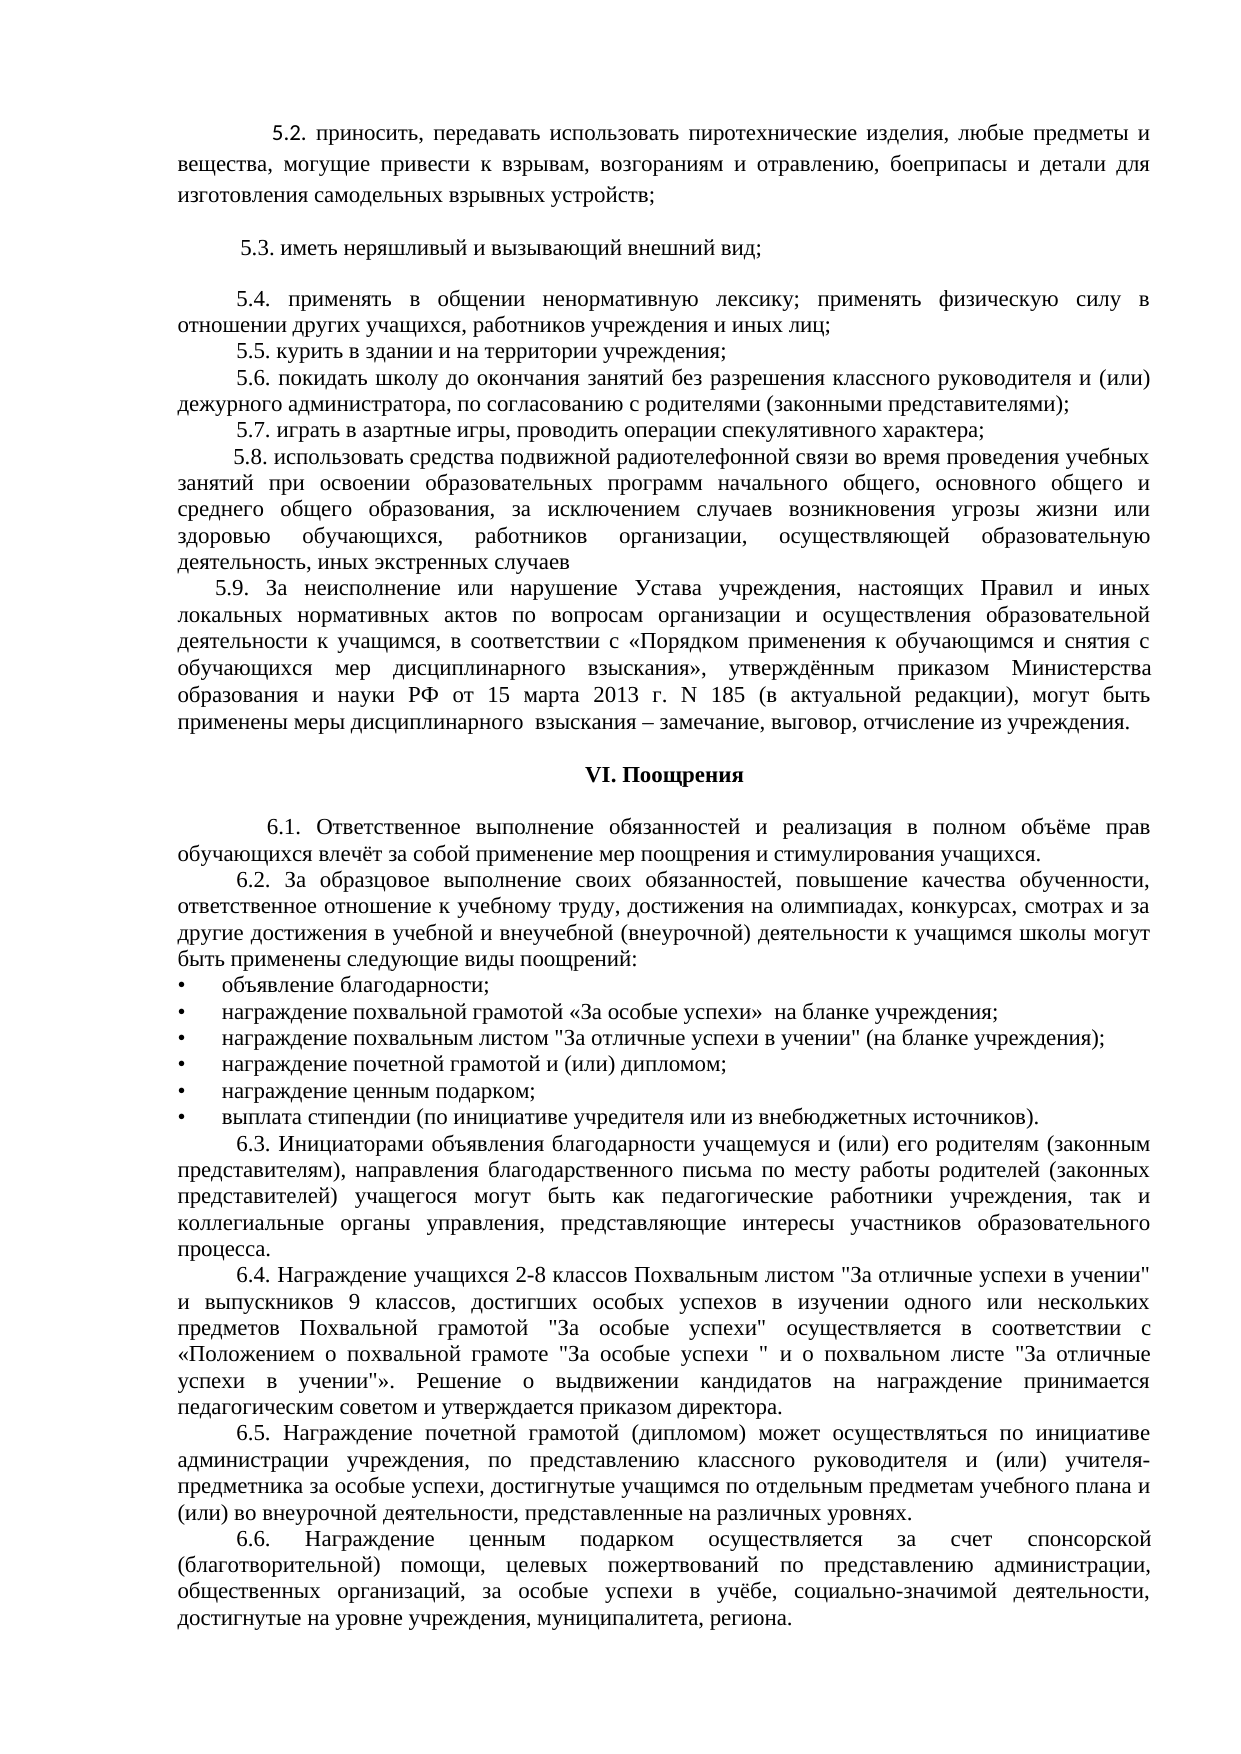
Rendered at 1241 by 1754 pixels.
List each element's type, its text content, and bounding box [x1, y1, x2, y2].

text 6.6. Награждение ценным подарком осуществляется за счет спонсорской (благотворительной) помощи, целевых пожертвований по представлению администрации, общественных организаций, за особые успехи в учёбе, социально-значимой деятельности, достигнутые на уровне учреждения, муниципалитета, региона. [177, 1525, 1152, 1630]
text 6.2. За образцовое выполнение своих обязанностей, повышение качества обученности, ответственное отношение к учебному труду, достижения на олимпиадах, конкурсах, смотрах и за другие достижения в учебной и внеучебной (внеурочной) деятельности к учащимся школы могут быть применены следующие виды поощрений: [177, 866, 1152, 971]
text 5.8. использовать средства подвижной радиотелефонной связи во время проведения учебных занятий при освоении образовательных программ начального общего, основного общего и среднего общего образования, за исключением случаев возникновения угрозы жизни или здоровью обучающихся, работников организации, осуществляющей образовательную деятельность, иных экстренных случаев [177, 443, 1152, 574]
list награждение похвальным листом "За отличные успехи в учении" (на бланке учреждения); [177, 1024, 1152, 1051]
list награждение почетной грамотой и (или) дипломом; [177, 1051, 1152, 1077]
text 5.2. приносить, передавать использовать пиротехнические изделия, любые предметы и вещества, могущие привести к взрывам, возгораниям и отравлению, боеприпасы и детали для изготовления самодельных взрывных устройств; [177, 118, 1152, 208]
text 6.4. Награждение учащихся 2-8 классов Похвальным листом "За отличные успехи в учении" и выпускников 9 классов, достигших особых успехов в изучении одного или нескольких предметов Похвальной грамотой "За особые успехи" осуществляется в соответствии с «Положением о похвальной грамоте "За особые успехи " и о похвальном листе "За отличные успехи в учении"». Решение о выдвижении кандидатов на награждение принимается педагогическим советом и утверждается приказом директора. [177, 1261, 1152, 1419]
list награждение ценным подарком; [177, 1077, 1152, 1103]
text 5.4. применять в общении ненормативную лексику; применять физическую силу в отношении других учащихся, работников учреждения и иных лиц; [177, 284, 1152, 337]
list выплата стипендии (по инициативе учредителя или из внебюджетных источников). [177, 1103, 1152, 1129]
text VI. Поощрения [177, 761, 1152, 787]
text 5.9. За неисполнение или нарушение Устава учреждения, настоящих Правил и иных локальных нормативных актов по вопросам организации и осуществления образовательной деятельности к учащимся, в соответствии с «Порядком применения к обучающимся и снятия с обучающихся мер дисциплинарного взыскания», утверждённым приказом Министерства образования и науки РФ от 15 марта 2013 г. N 185 (в актуальной редакции), могут быть применены меры дисциплинарного взыскания – замечание, выговор, отчисление из учреждения. [177, 574, 1152, 734]
text 6.5. Награждение почетной грамотой (дипломом) может осуществляться по инициативе администрации учреждения, по представлению классного руководителя и (или) учителя-предметника за особые успехи, достигнутые учащимся по отдельным предметам учебного плана и (или) во внеурочной деятельности, представленные на различных уровнях. [177, 1419, 1152, 1525]
text 5.5. курить в здании и на территории учреждения; [177, 337, 1152, 364]
list награждение похвальной грамотой «За особые успехи» на бланке учреждения; [177, 998, 1152, 1024]
text 5.3. иметь неряшливый и вызывающий внешний вид; [177, 233, 1152, 260]
list объявление благодарности; [177, 971, 1152, 998]
text 6.1. Ответственное выполнение обязанностей и реализация в полном объёме прав обучающихся влечёт за собой применение мер поощрения и стимулирования учащихся. [177, 813, 1152, 866]
text 6.3. Инициаторами объявления благодарности учащемуся и (или) его родителям (законным представителям), направления благодарственного письма по месту работы родителей (законных представителей) учащегося могут быть как педагогические работники учреждения, так и коллегиальные органы управления, представляющие интересы участников образовательного процесса. [177, 1129, 1152, 1261]
text 5.7. играть в азартные игры, проводить операции спекулятивного характера; [177, 416, 1152, 443]
text 5.6. покидать школу до окончания занятий без разрешения классного руководителя и (или) дежурного администратора, по согласованию с родителями (законными представителями); [177, 364, 1152, 416]
